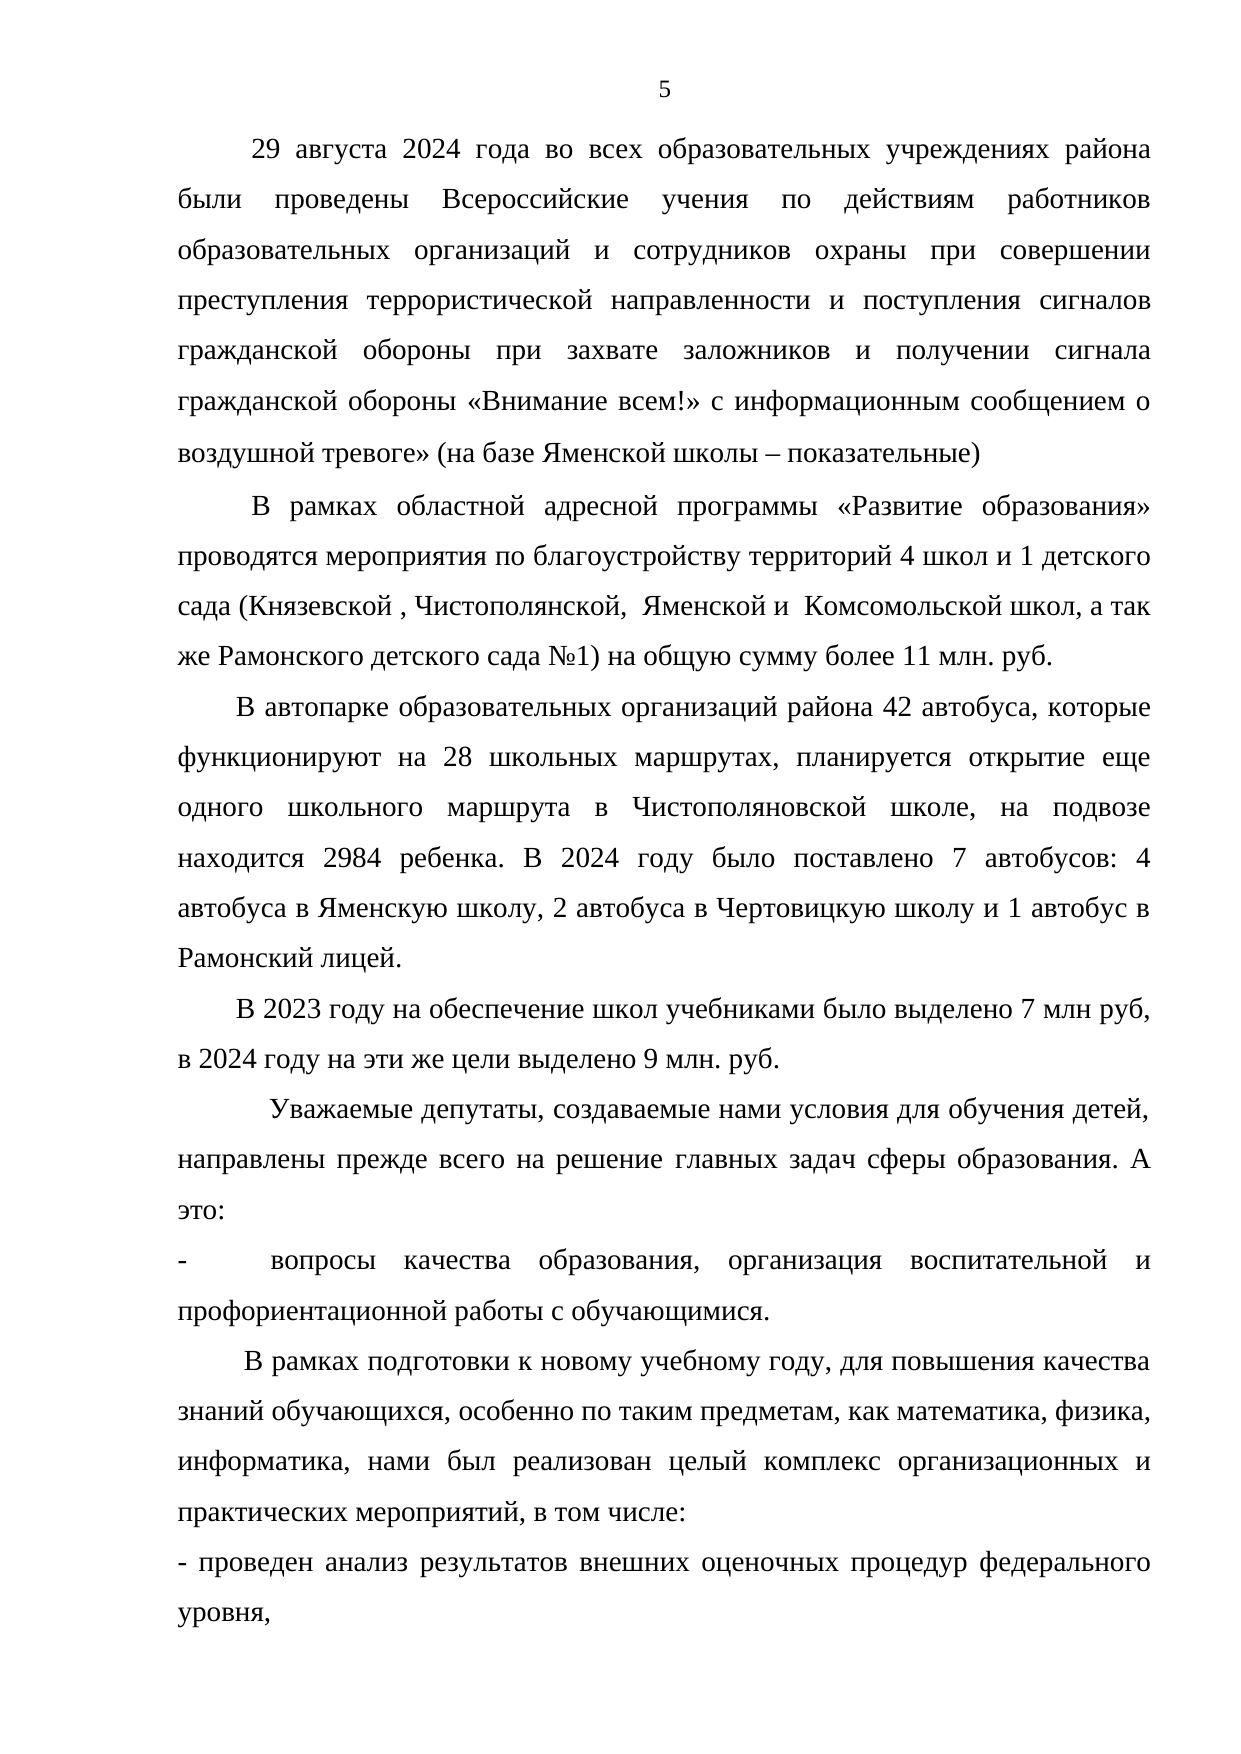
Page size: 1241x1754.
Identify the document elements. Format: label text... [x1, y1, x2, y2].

text В 2023 году на обеспечение школ учебниками было выделено 7 млн руб, в 2024 году на эти же цели выделено 9 млн. руб. [177, 991, 1152, 1074]
text - проведен анализ результатов внешних оценочных процедур федерального уровня, [177, 1544, 1152, 1628]
text Уважаемые депутаты, создаваемые нами условия для обучения детей, направлены прежде всего на решение главных задач сферы образования. А это: [177, 1091, 1152, 1226]
text В рамках подготовки к новому учебному году, для повышения качества знаний обучающихся, особенно по таким предметам, как математика, физика, информатика, нами был реализован целый комплекс организационных и практических мероприятий, в том числе: [177, 1343, 1152, 1527]
text 29 августа 2024 года во всех образовательных учреждениях района были проведены Всероссийские учения по действиям работников образовательных организаций и сотрудников охраны при совершении преступления террористической направленности и поступления сигналов гражданской обороны при захвате заложников и получении сигнала гражданской обороны «Внимание всем!» с информационным сообщением о воздушной тревоге» (на базе Яменской школы – показательные) [177, 131, 1152, 470]
text - вопросы качества образования, организация воспитательной и профориентационной работы с обучающимися. [177, 1242, 1152, 1326]
text В рамках областной адресной программы «Развитие образования» проводятся мероприятия по благоустройству территорий 4 школ и 1 детского сада (Князевской , Чистополянской, Яменской и Комсомольской школ, а так же Рамонского детского сада №1) на общую сумму более 11 млн. руб. [177, 488, 1152, 672]
text В автопарке образовательных организаций района 42 автобуса, которые функционируют на 28 школьных маршрутах, планируется открытие еще одного школьного маршрута в Чистополяновской школе, на подвозе находится 2984 ребенка. В 2024 году было поставлено 7 автобусов: 4 автобуса в Яменскую школу, 2 автобуса в Чертовицкую школу и 1 автобус в Рамонский лицей. [177, 689, 1152, 974]
